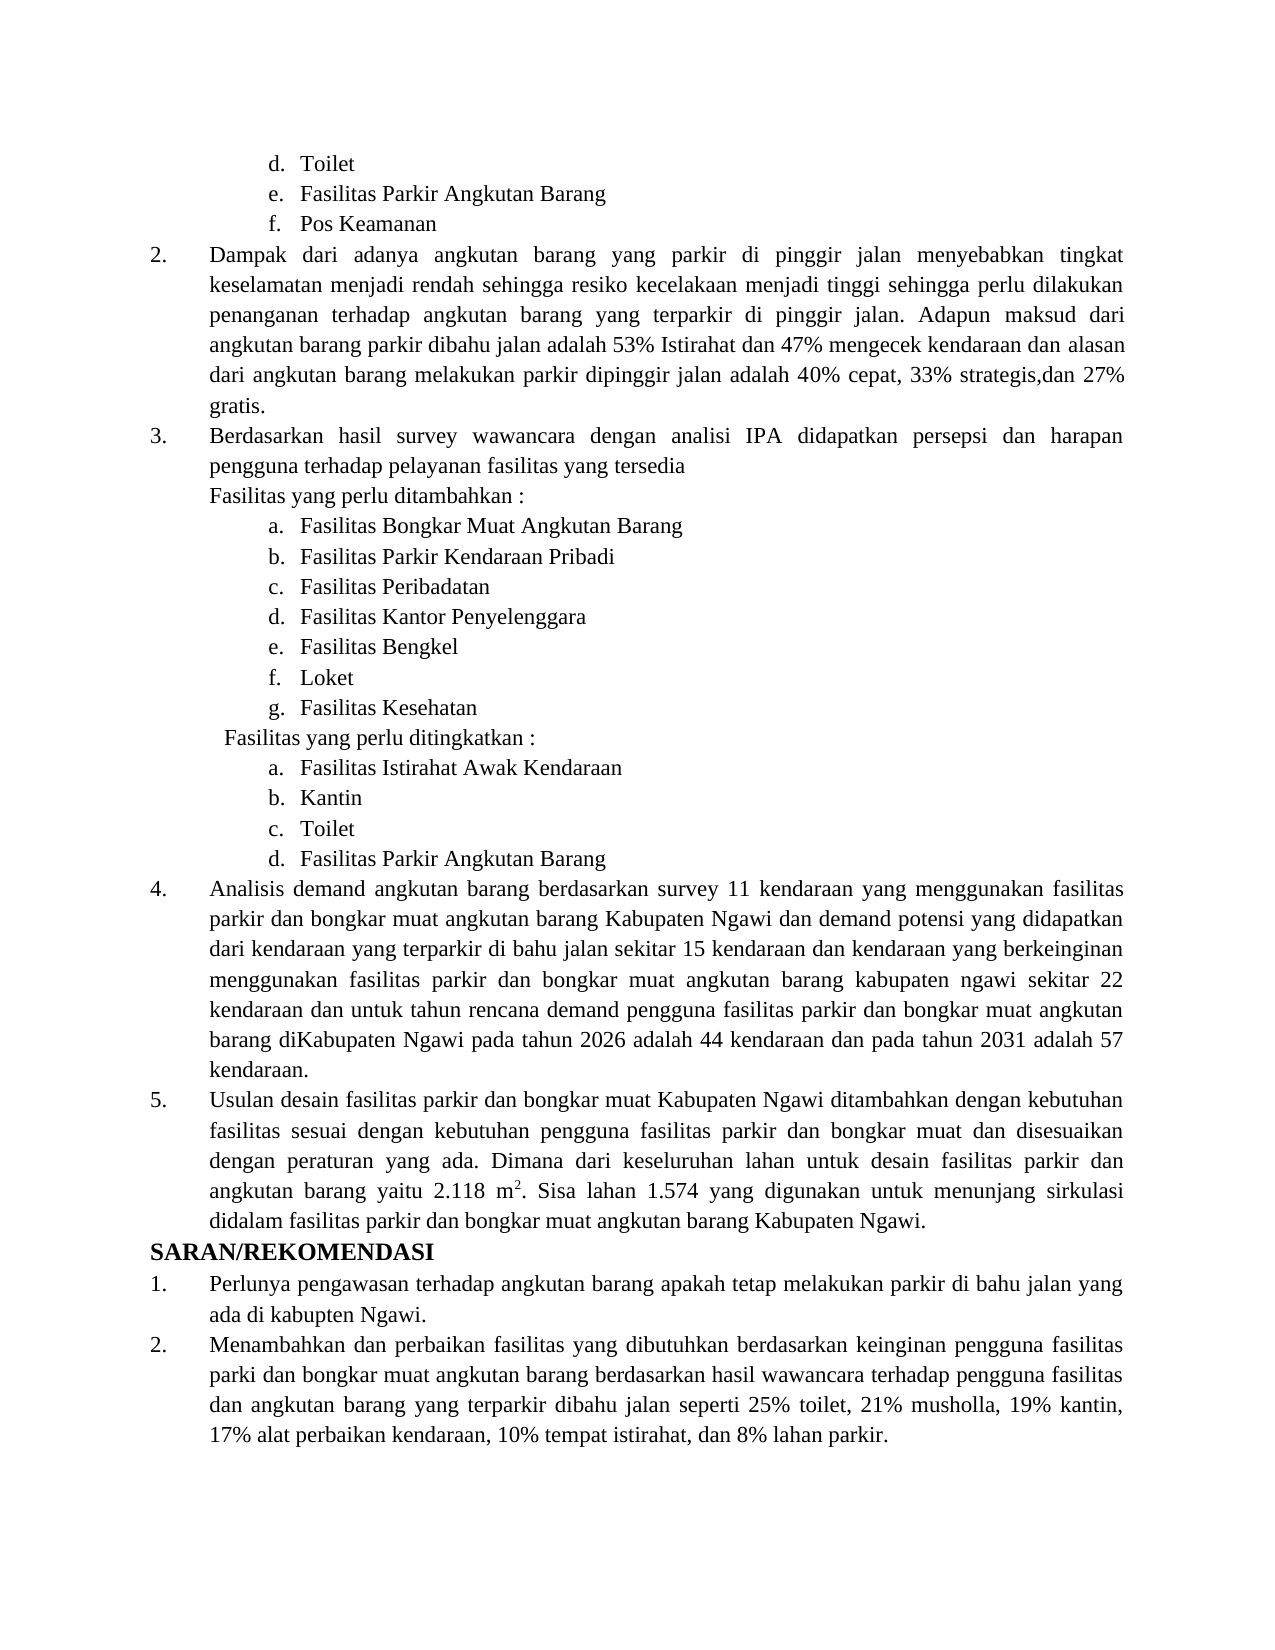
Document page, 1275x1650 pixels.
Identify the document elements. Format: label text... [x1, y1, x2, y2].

list Fasilitas Bengkel [209, 633, 1125, 660]
list Dampak dari adanya angkutan barang yang parkir di pinggir jalan menyebabkan tingkat keselamatan menjadi rendah sehingga resiko kecelakaan menjadi tinggi sehingga perlu dilakukan penanganan terhadap angkutan barang yang terparkir di pinggir jalan. Adapun maksud dari angkutan barang parkir dibahu jalan adalah 53% Istirahat dan 47% mengecek kendaraan dan alasan dari angkutan barang melakukan parkir dipinggir jalan adalah 40% cepat, 33% strategis,dan 27% gratis. [150, 241, 1125, 418]
list Fasilitas Parkir Angkutan Barang [209, 180, 1125, 207]
list Fasilitas Kesehatan [209, 694, 1125, 720]
list Fasilitas yang perlu ditingkatkan : [209, 724, 1125, 750]
list Loket [209, 663, 1125, 690]
list Fasilitas Parkir Kendaraan Pribadi [209, 543, 1125, 569]
text SARAN/REKOMENDASI [150, 1237, 1125, 1266]
list Perlunya pengawasan terhadap angkutan barang apakah tetap melakukan parkir di bahu jalan yang ada di kabupten Ngawi. [150, 1271, 1125, 1327]
list Fasilitas Peribadatan [209, 573, 1125, 599]
list Kantin [209, 784, 1125, 811]
list Fasilitas yang perlu ditambahkan : [209, 482, 1125, 509]
list Toilet [209, 150, 1125, 176]
list Fasilitas Bongkar Muat Angkutan Barang [209, 512, 1125, 539]
list Menambahkan dan perbaikan fasilitas yang dibutuhkan berdasarkan keinginan pengguna fasilitas parki dan bongkar muat angkutan barang berdasarkan hasil wawancara terhadap pengguna fasilitas dan angkutan barang yang terparkir dibahu jalan seperti 25% toilet, 21% musholla, 19% kantin, 17% alat perbaikan kendaraan, 10% tempat istirahat, dan 8% lahan parkir. [150, 1331, 1125, 1448]
list Fasilitas Kantor Penyelenggara [209, 603, 1125, 629]
list Pos Keamanan [209, 210, 1125, 237]
list Fasilitas Parkir Angkutan Barang [209, 845, 1125, 871]
list Usulan desain fasilitas parkir dan bongkar muat Kabupaten Ngawi ditambahkan dengan kebutuhan fasilitas sesuai dengan kebutuhan pengguna fasilitas parkir dan bongkar muat dan disesuaikan dengan peraturan yang ada. Dimana dari keseluruhan lahan untuk desain fasilitas parkir dan angkutan barang yaitu 2.118 m2. Sisa lahan 1.574 yang digunakan untuk menunjang sirkulasi didalam fasilitas parkir dan bongkar muat angkutan barang Kabupaten Ngawi. [150, 1086, 1125, 1234]
list Berdasarkan hasil survey wawancara dengan analisi IPA didapatkan persepsi dan harapan pengguna terhadap pelayanan fasilitas yang tersedia [150, 422, 1125, 478]
list Fasilitas Istirahat Awak Kendaraan [209, 754, 1125, 781]
list Toilet [209, 814, 1125, 841]
list Analisis demand angkutan barang berdasarkan survey 11 kendaraan yang menggunakan fasilitas parkir dan bongkar muat angkutan barang Kabupaten Ngawi dan demand potensi yang didapatkan dari kendaraan yang terparkir di bahu jalan sekitar 15 kendaraan dan kendaraan yang berkeinginan menggunakan fasilitas parkir dan bongkar muat angkutan barang kabupaten ngawi sekitar 22 kendaraan dan untuk tahun rencana demand pengguna fasilitas parkir dan bongkar muat angkutan barang diKabupaten Ngawi pada tahun 2026 adalah 44 kendaraan dan pada tahun 2031 adalah 57 kendaraan. [150, 875, 1125, 1083]
